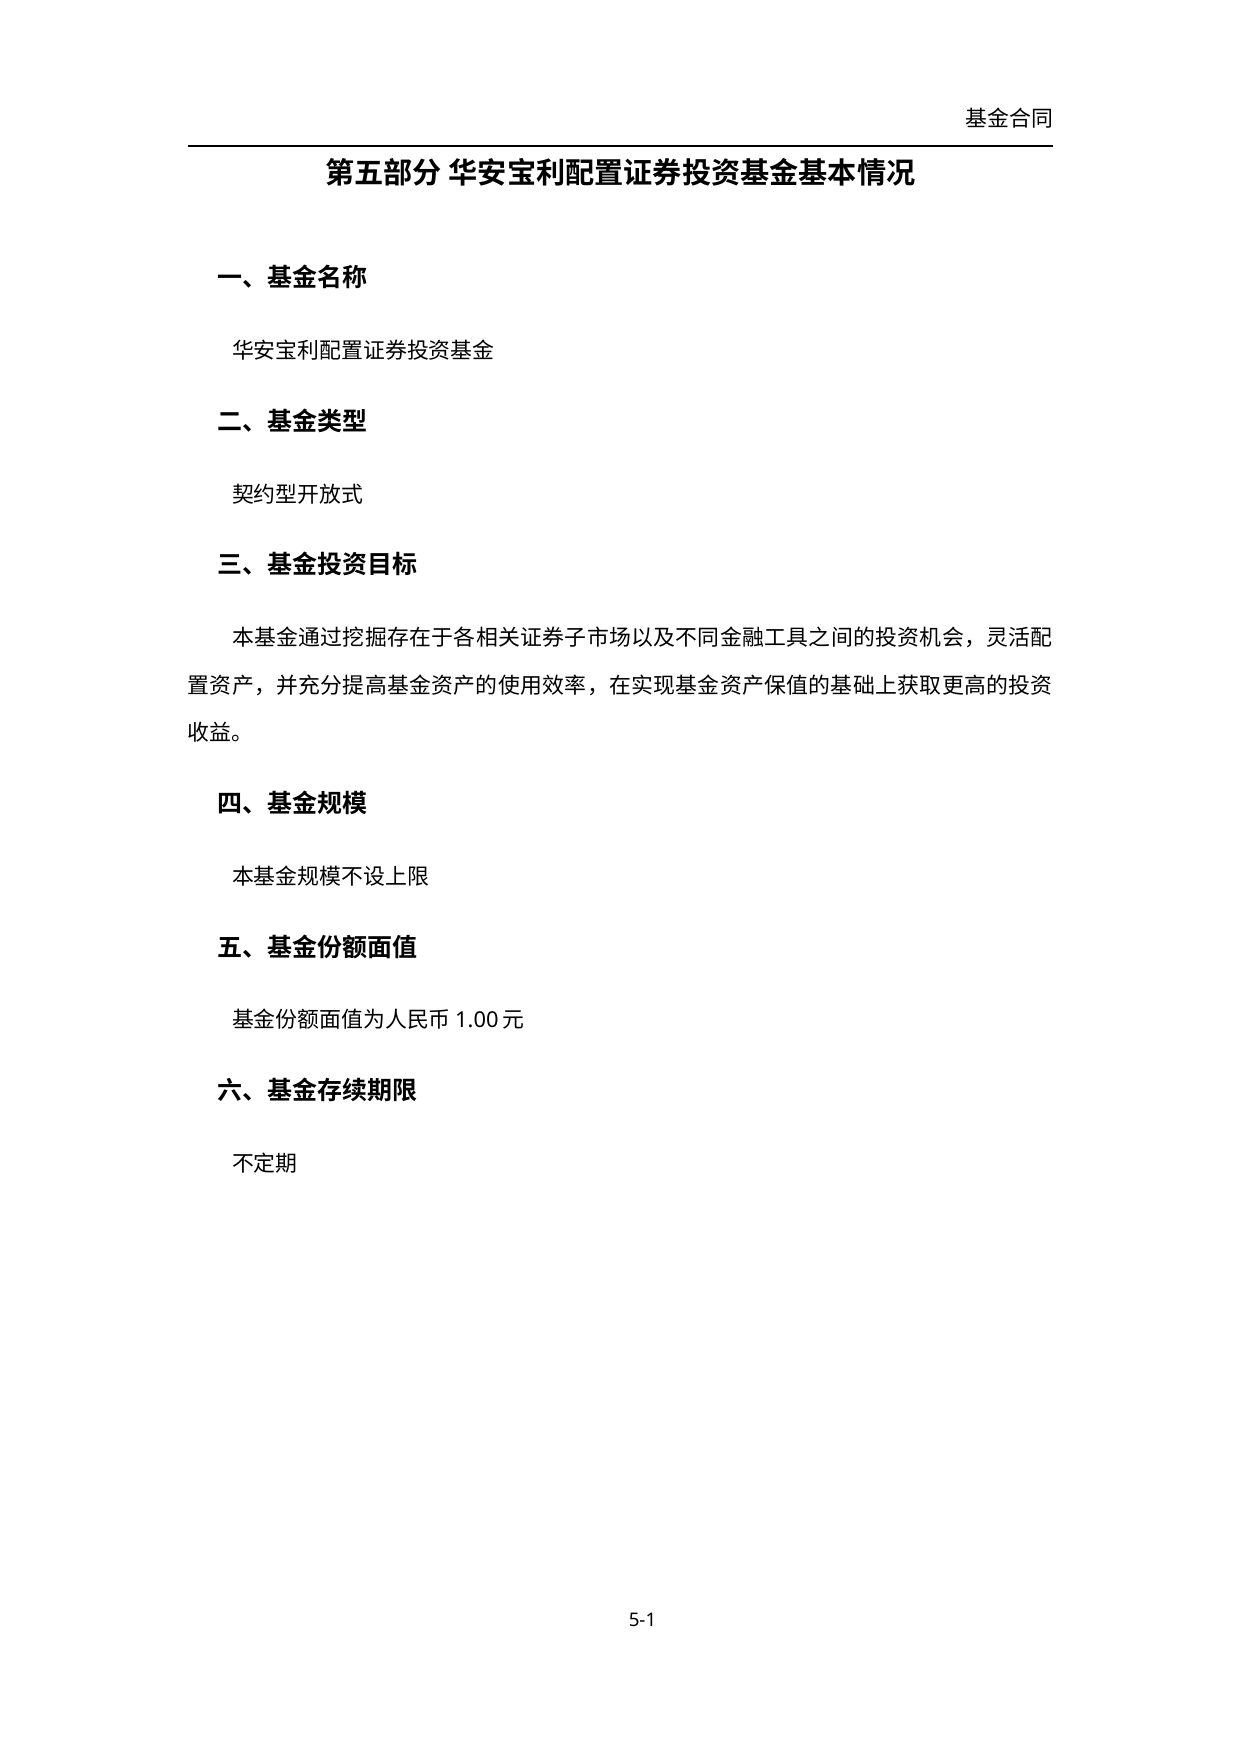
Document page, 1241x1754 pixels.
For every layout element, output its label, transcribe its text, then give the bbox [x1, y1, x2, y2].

text 不定期 [187, 1146, 1053, 1177]
subtitle 基金规模 [217, 783, 1053, 820]
subtitle 第五部分 华安宝利配置证券投资基金基本情况 [187, 150, 1053, 192]
subtitle 基金类型 [217, 401, 1053, 438]
text 本基金通过挖掘存在于各相关证券子市场以及不同金融工具之间的投资机会，灵活配置资产，并充分提高基金资产的使用效率，在实现基金资产保值的基础上获取更高的投资收益。 [187, 620, 1053, 747]
subtitle 基金名称 [217, 258, 1053, 294]
subtitle 基金存续期限 [217, 1071, 1053, 1107]
text 契约型开放式 [187, 477, 1053, 508]
text 基金份额面值为人民币1.00元 [187, 1002, 1053, 1034]
subtitle 基金份额面值 [217, 927, 1053, 963]
text 华安宝利配置证券投资基金 [187, 333, 1053, 365]
subtitle 基金投资目标 [217, 545, 1053, 581]
text 本基金规模不设上限 [187, 859, 1053, 890]
